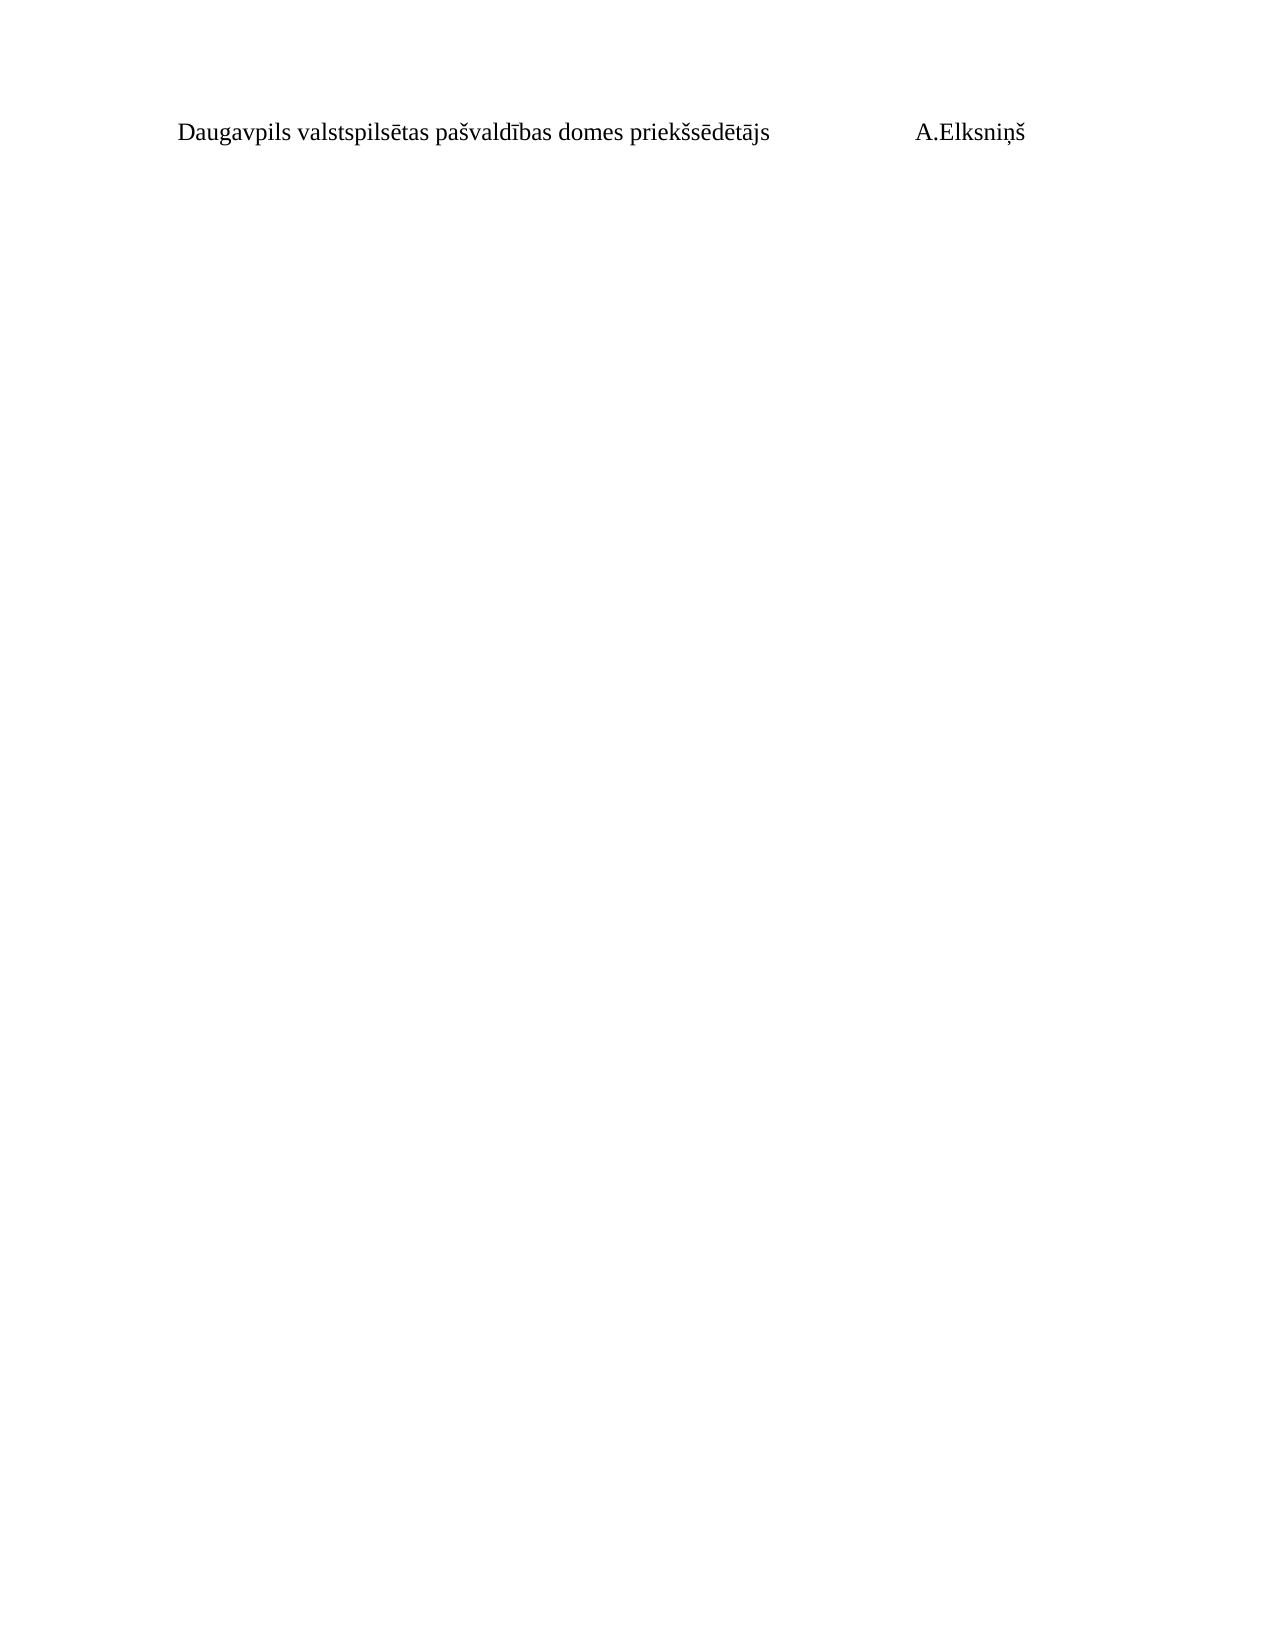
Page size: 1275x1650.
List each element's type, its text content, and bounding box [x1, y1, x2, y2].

text Daugavpils valstspilsētas pašvaldības domes priekšsēdētājs A.Elksniņš [177, 117, 1157, 146]
